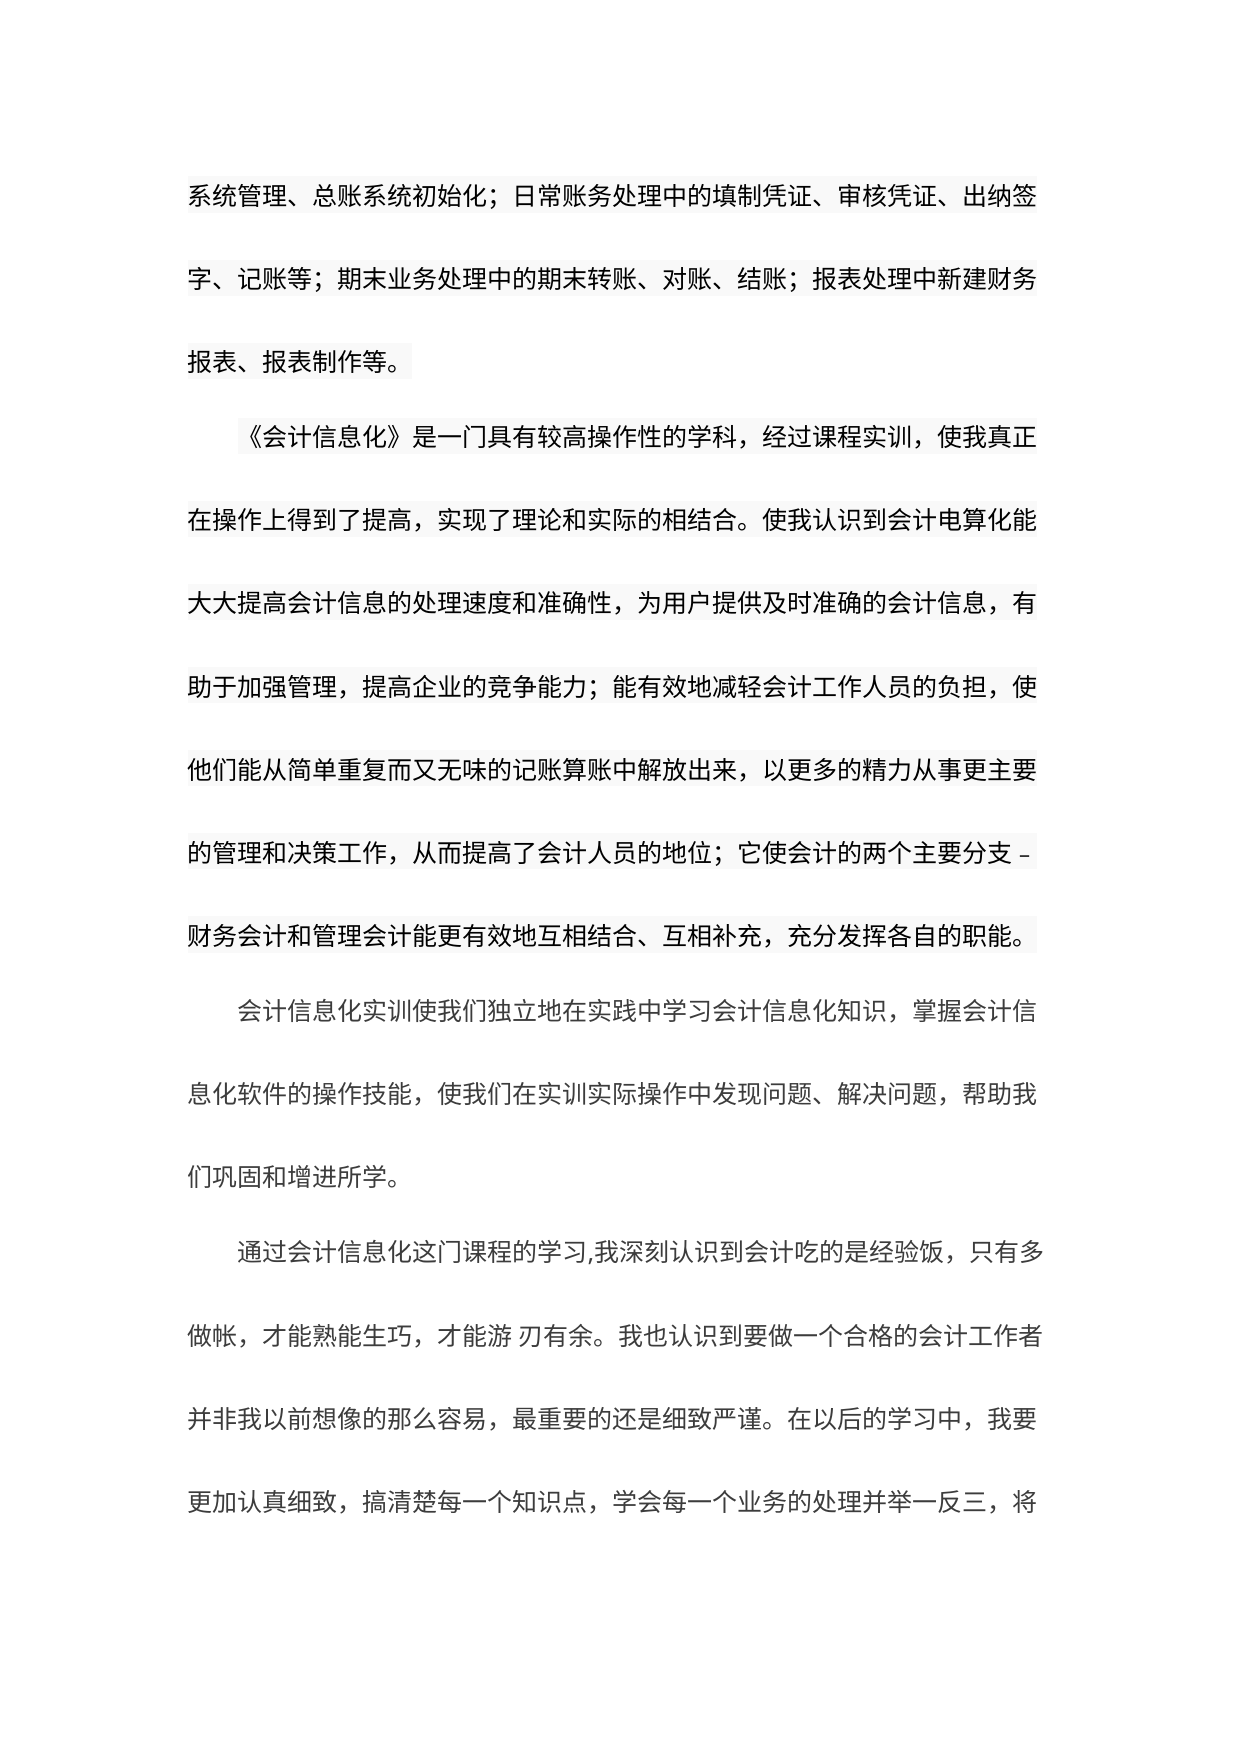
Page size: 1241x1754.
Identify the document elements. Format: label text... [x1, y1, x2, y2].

text 《会计信息化》是一门具有较高操作性的学科，经过课程实训，使我真正在操作上得到了提高，实现了理论和实际的相结合。使我认识到会计电算化能大大提高会计信息的处理速度和准确性，为用户提供及时准确的会计信息，有助于加强管理，提高企业的竞争能力；能有效地减轻会计工作人员的负担，使他们能从简单重复而又无味的记账算账中解放出来，以更多的精力从事更主要的管理和决策工作，从而提高了会计人员的地位；它使会计的两个主要分支﹣财务会计和管理会计能更有效地互相结合、互相补充，充分发挥各自的职能。 [187, 403, 1053, 967]
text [187, 162, 1053, 393]
text 会计信息化实训使我们独立地在实践中学习会计信息化知识，掌握会计信息化软件的操作技能，使我们在实训实际操作中发现问题、解决问题，帮助我们巩固和增进所学。 [187, 977, 1053, 1208]
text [187, 1218, 1053, 1533]
